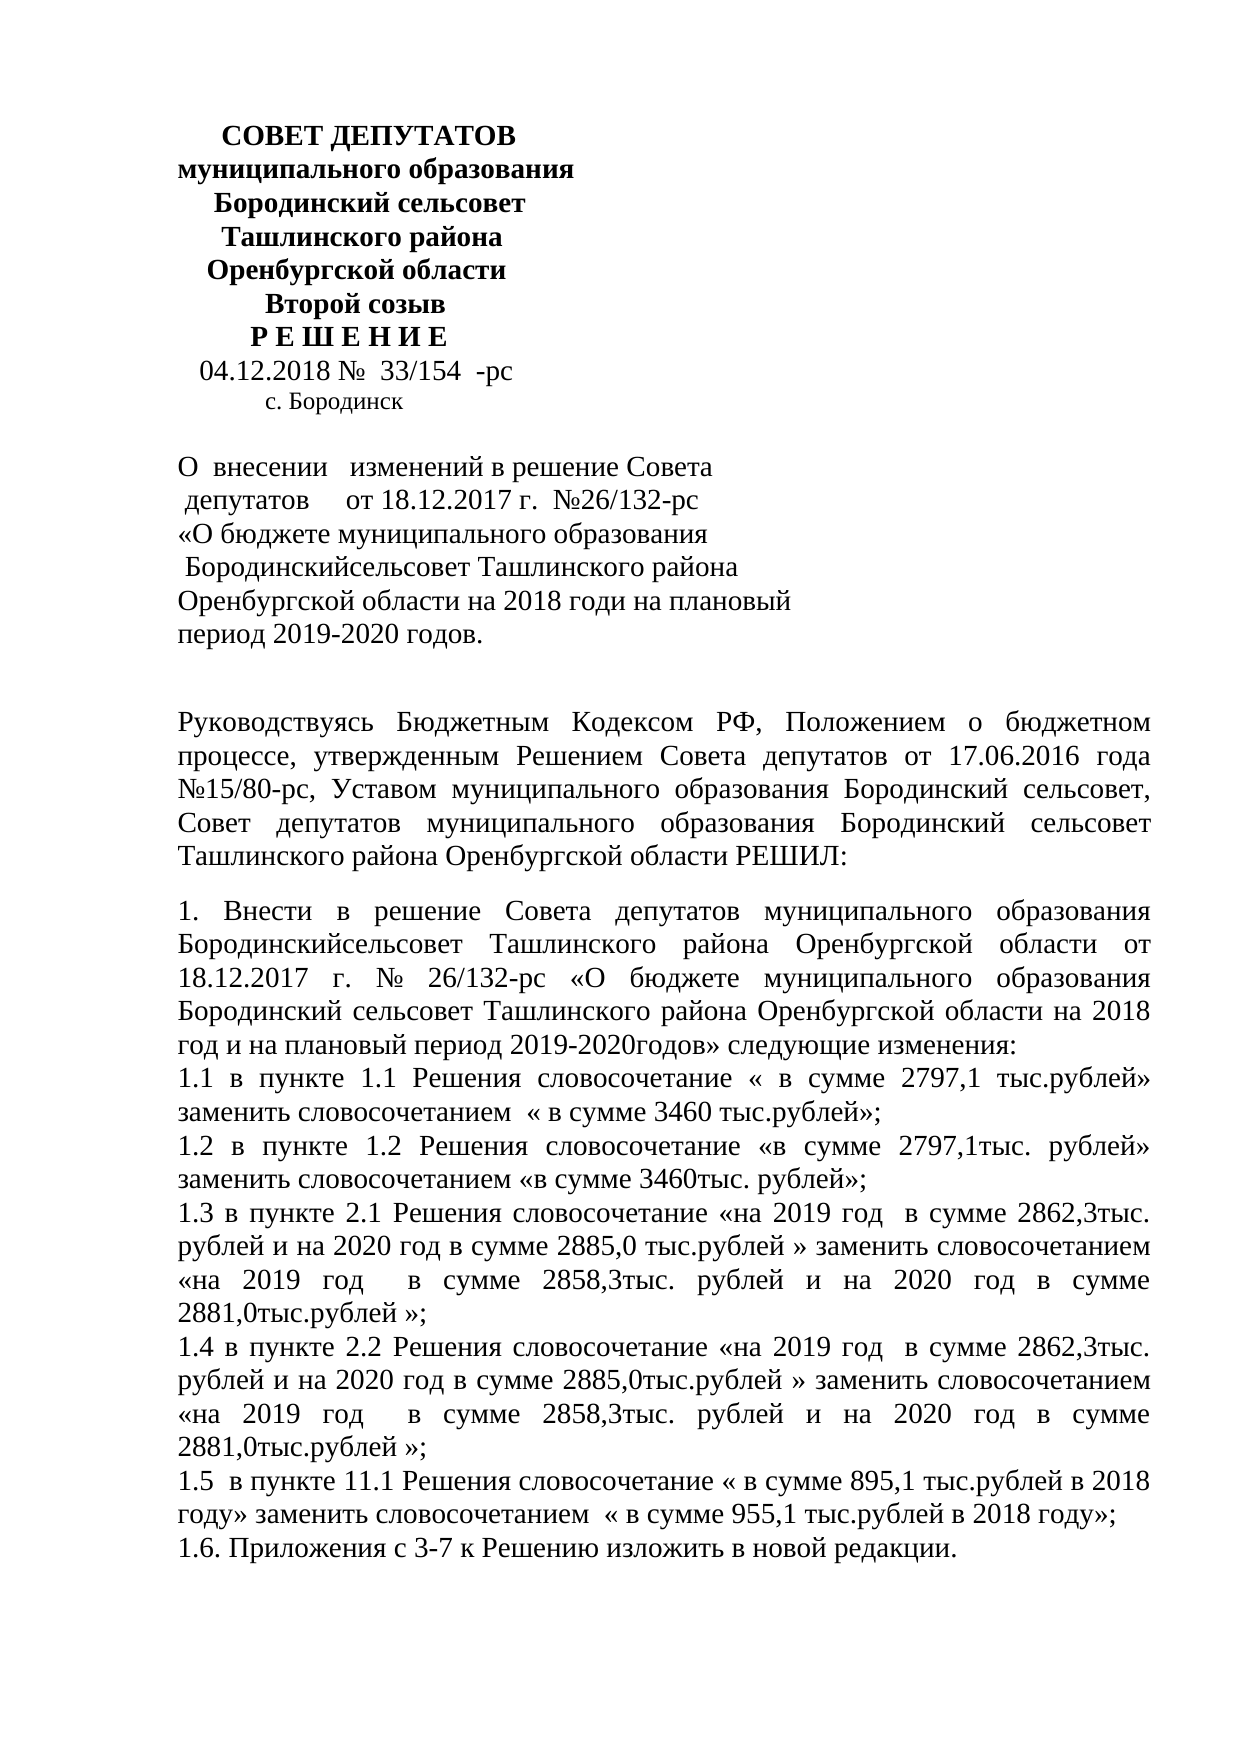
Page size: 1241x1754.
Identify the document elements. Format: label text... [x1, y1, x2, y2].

text Р Е Ш Е Н И Е [177, 319, 1152, 353]
text с. Бородинск [177, 386, 1152, 415]
text Бородинский сельсовет [177, 185, 1152, 219]
text период 2019-2020 годов. [177, 616, 1152, 650]
text Оренбургской области на 2018 годи на плановый [177, 583, 1152, 616]
text Оренбургской области [177, 252, 1152, 286]
text муниципального образования [177, 152, 1152, 185]
text СОВЕТ ДЕПУТАТОВ [177, 118, 1152, 152]
text 1.6. Приложения с 3-7 к Решению изложить в новой редакции. [177, 1530, 1152, 1564]
text 1.1 в пункте 1.1 Решения словосочетание « в сумме 2797,1 тыс.рублей» заменить словосочетанием « в сумме 3460 тыс.рублей»; [177, 1061, 1152, 1128]
text 1.5 в пункте 11.1 Решения словосочетание « в сумме 895,1 тыс.рублей в 2018 году» заменить словосочетанием « в сумме 955,1 тыс.рублей в 2018 году»; [177, 1463, 1152, 1530]
text Второй созыв [177, 286, 1152, 319]
text 1. Внести в решение Совета депутатов муниципального образования Бородинскийсельсовет Ташлинского района Оренбургской области от 18.12.2017 г. № 26/132-рс «О бюджете муниципального образования Бородинский сельсовет Ташлинского района Оренбургской области на 2018 год и на плановый период 2019-2020годов» следующие изменения: [177, 893, 1152, 1061]
text Бородинскийсельсовет Ташлинского района [177, 549, 1152, 583]
text Руководствуясь Бюджетным Кодексом РФ, Положением о бюджетном процессе, утвержденным Решением Совета депутатов от 17.06.2016 года №15/80-рс, Уставом муниципального образования Бородинский сельсовет, Совет депутатов муниципального образования Бородинский сельсовет Ташлинского района Оренбургской области РЕШИЛ: [177, 704, 1152, 872]
text 04.12.2018 № 33/154 -рс [177, 353, 1152, 386]
text 1.2 в пункте 1.2 Решения словосочетание «в сумме 2797,1тыс. рублей» заменить словосочетанием «в сумме 3460тыс. рублей»; [177, 1128, 1152, 1195]
text депутатов от 18.12.2017 г. №26/132-рс «О бюджете муниципального образования [177, 482, 1152, 549]
text 1.4 в пункте 2.2 Решения словосочетание «на 2019 год в сумме 2862,3тыс. рублей и на 2020 год в сумме 2885,0тыс.рублей » заменить словосочетанием «на 2019 год в сумме 2858,3тыс. рублей и на 2020 год в сумме 2881,0тыс.рублей »; [177, 1329, 1152, 1463]
text Ташлинского района [177, 219, 1152, 252]
text О внесении изменений в решение Совета [177, 449, 1152, 482]
text 1.3 в пункте 2.1 Решения словосочетание «на 2019 год в сумме 2862,3тыс. рублей и на 2020 год в сумме 2885,0 тыс.рублей » заменить словосочетанием «на 2019 год в сумме 2858,3тыс. рублей и на 2020 год в сумме 2881,0тыс.рублей »; [177, 1195, 1152, 1329]
